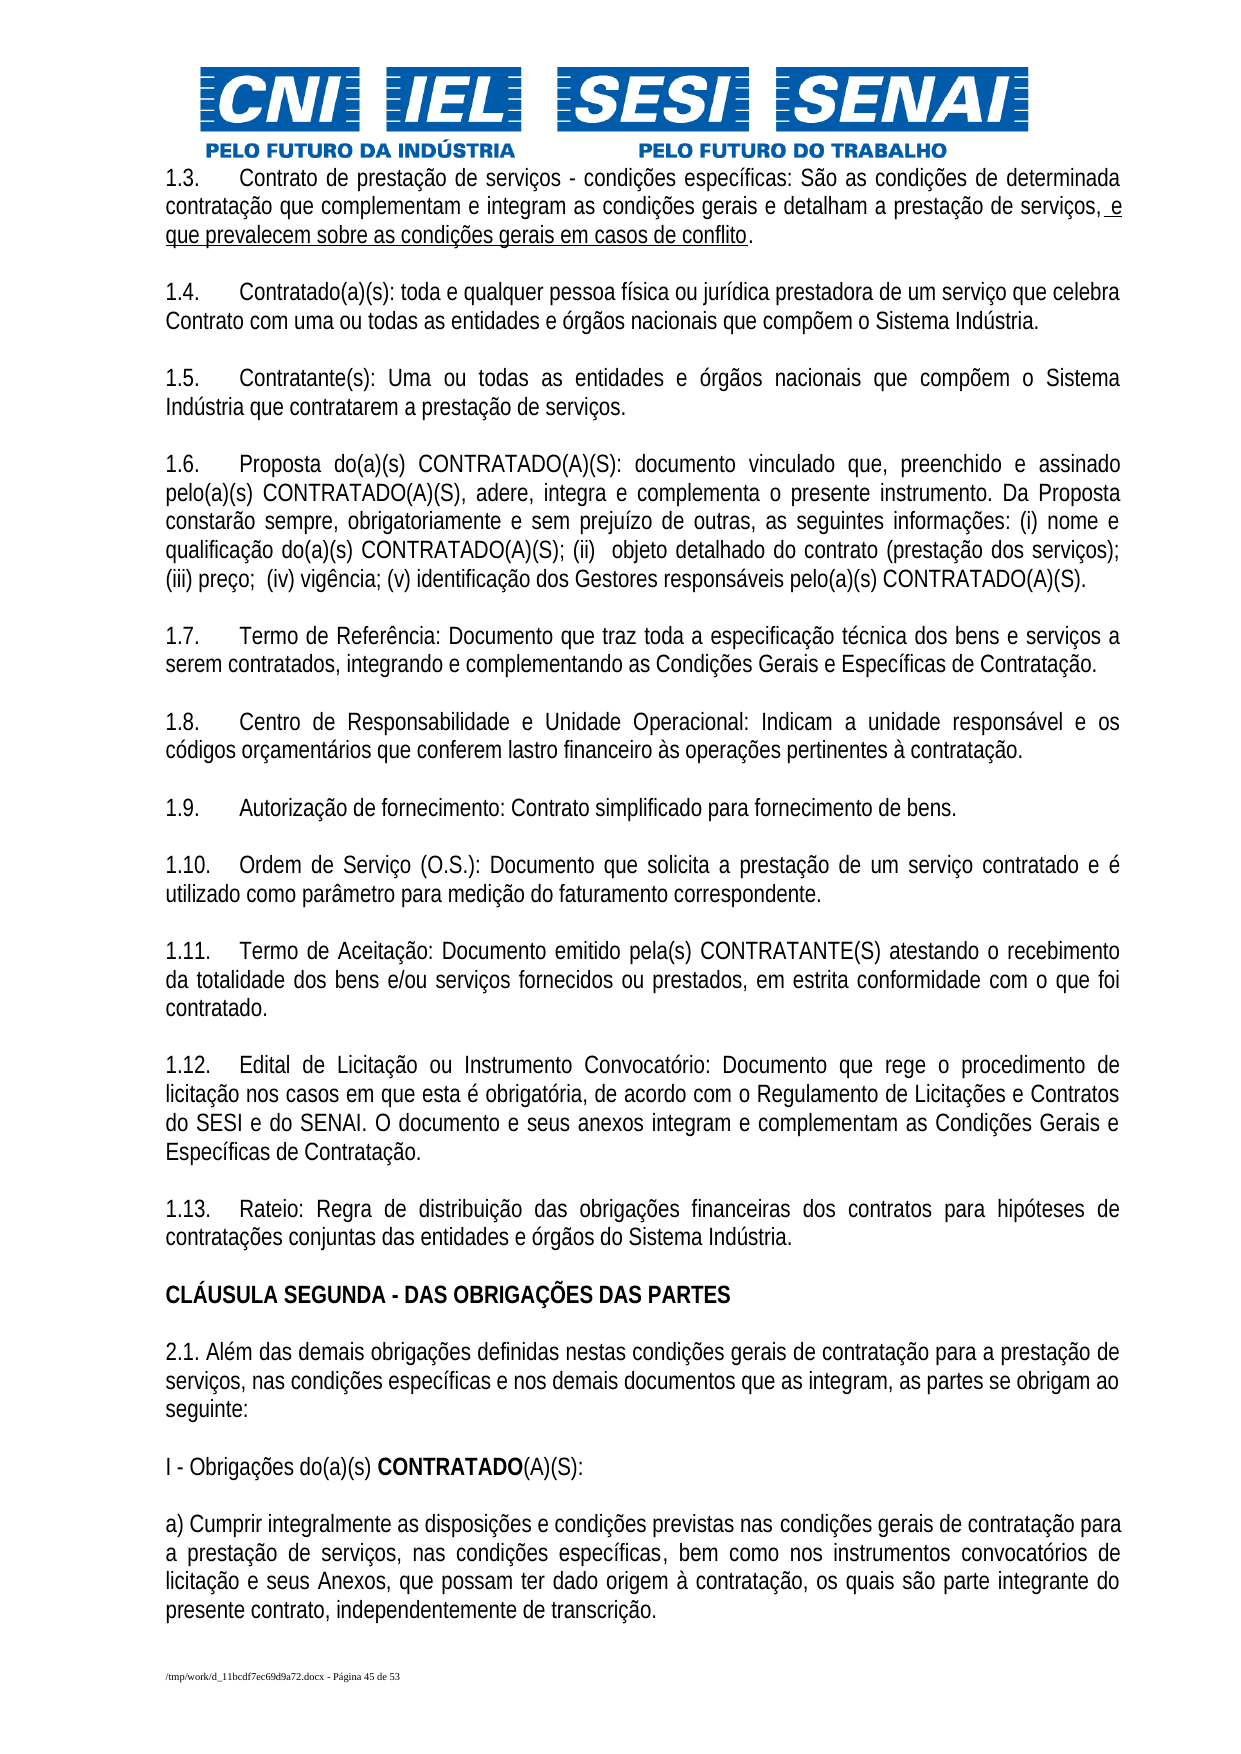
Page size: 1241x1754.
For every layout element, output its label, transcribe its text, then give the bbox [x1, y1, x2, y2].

list Termo de Aceitação: Documento emitido pela(s) CONTRATANTE(S) atestando o recebimento da totalidade dos bens e/ou serviços fornecidos ou prestados, em estrita conformidade com o que foi contratado. [165, 936, 1122, 1022]
list Rateio: Regra de distribuição das obrigações financeiras dos contratos para hipóteses de contratações conjuntas das entidades e órgãos do Sistema Indústria. [165, 1194, 1122, 1251]
list Contratante(s): Uma ou todas as entidades e órgãos nacionais que compõem o Sistema Indústria que contratarem a prestação de serviços. [165, 363, 1122, 420]
text a) Cumprir integralmente as disposições e condições previstas nas condições gerais de contratação para a prestação de serviços, nas condições específicas, bem como nos instrumentos convocatórios de licitação e seus Anexos, que possam ter dado origem à contratação, os quais são parte integrante do presente contrato, independentemente de transcrição. [165, 1509, 1122, 1623]
list Centro de Responsabilidade e Unidade Operacional: Indicam a unidade responsável e os códigos orçamentários que conferem lastro financeiro às operações pertinentes à contratação. [165, 707, 1122, 764]
picture [190, 53, 1041, 162]
list Proposta do(a)(s) CONTRATADO(A)(S): documento vinculado que, preenchido e assinado pelo(a)(s) CONTRATADO(A)(S), adere, integra e complementa o presente instrumento. Da Proposta constarão sempre, obrigatoriamente e sem prejuízo de outras, as seguintes informações: (i) nome e qualificação do(a)(s) CONTRATADO(A)(S); (ii) objeto detalhado do contrato (prestação dos serviços); (iii) preço; (iv) vigência; (v) identificação dos Gestores responsáveis pelo(a)(s) CONTRATADO(A)(S). [165, 449, 1122, 592]
text CLÁUSULA SEGUNDA - DAS OBRIGAÇÕES DAS PARTES [165, 1280, 1122, 1308]
list Autorização de fornecimento: Contrato simplificado para fornecimento de bens. [165, 793, 1122, 821]
list Contrato de prestação de serviços - condições específicas: São as condições de determinada contratação que complementam e integram as condições gerais e detalham a prestação de serviços, e que prevalecem sobre as condições gerais em casos de conflito. [165, 162, 1122, 248]
text I - Obrigações do(a)(s) CONTRATADO(A)(S): [165, 1452, 1122, 1480]
list Ordem de Serviço (O.S.): Documento que solicita a prestação de um serviço contratado e é utilizado como parâmetro para medição do faturamento correspondente. [165, 850, 1122, 907]
list Edital de Licitação ou Instrumento Convocatório: Documento que rege o procedimento de licitação nos casos em que esta é obrigatória, de acordo com o Regulamento de Licitações e Contratos do SESI e do SENAI. O documento e seus anexos integram e complementam as Condições Gerais e Específicas de Contratação. [165, 1051, 1122, 1165]
list 2.1. Além das demais obrigações definidas nestas condições gerais de contratação para a prestação de serviços, nas condições específicas e nos demais documentos que as integram, as partes se obrigam ao seguinte: [165, 1337, 1122, 1423]
list Termo de Referência: Documento que traz toda a especificação técnica dos bens e serviços a serem contratados, integrando e complementando as Condições Gerais e Específicas de Contratação. [165, 621, 1122, 678]
list Contratado(a)(s): toda e qualquer pessoa física ou jurídica prestadora de um serviço que celebra Contrato com uma ou todas as entidades e órgãos nacionais que compõem o Sistema Indústria. [165, 277, 1122, 334]
